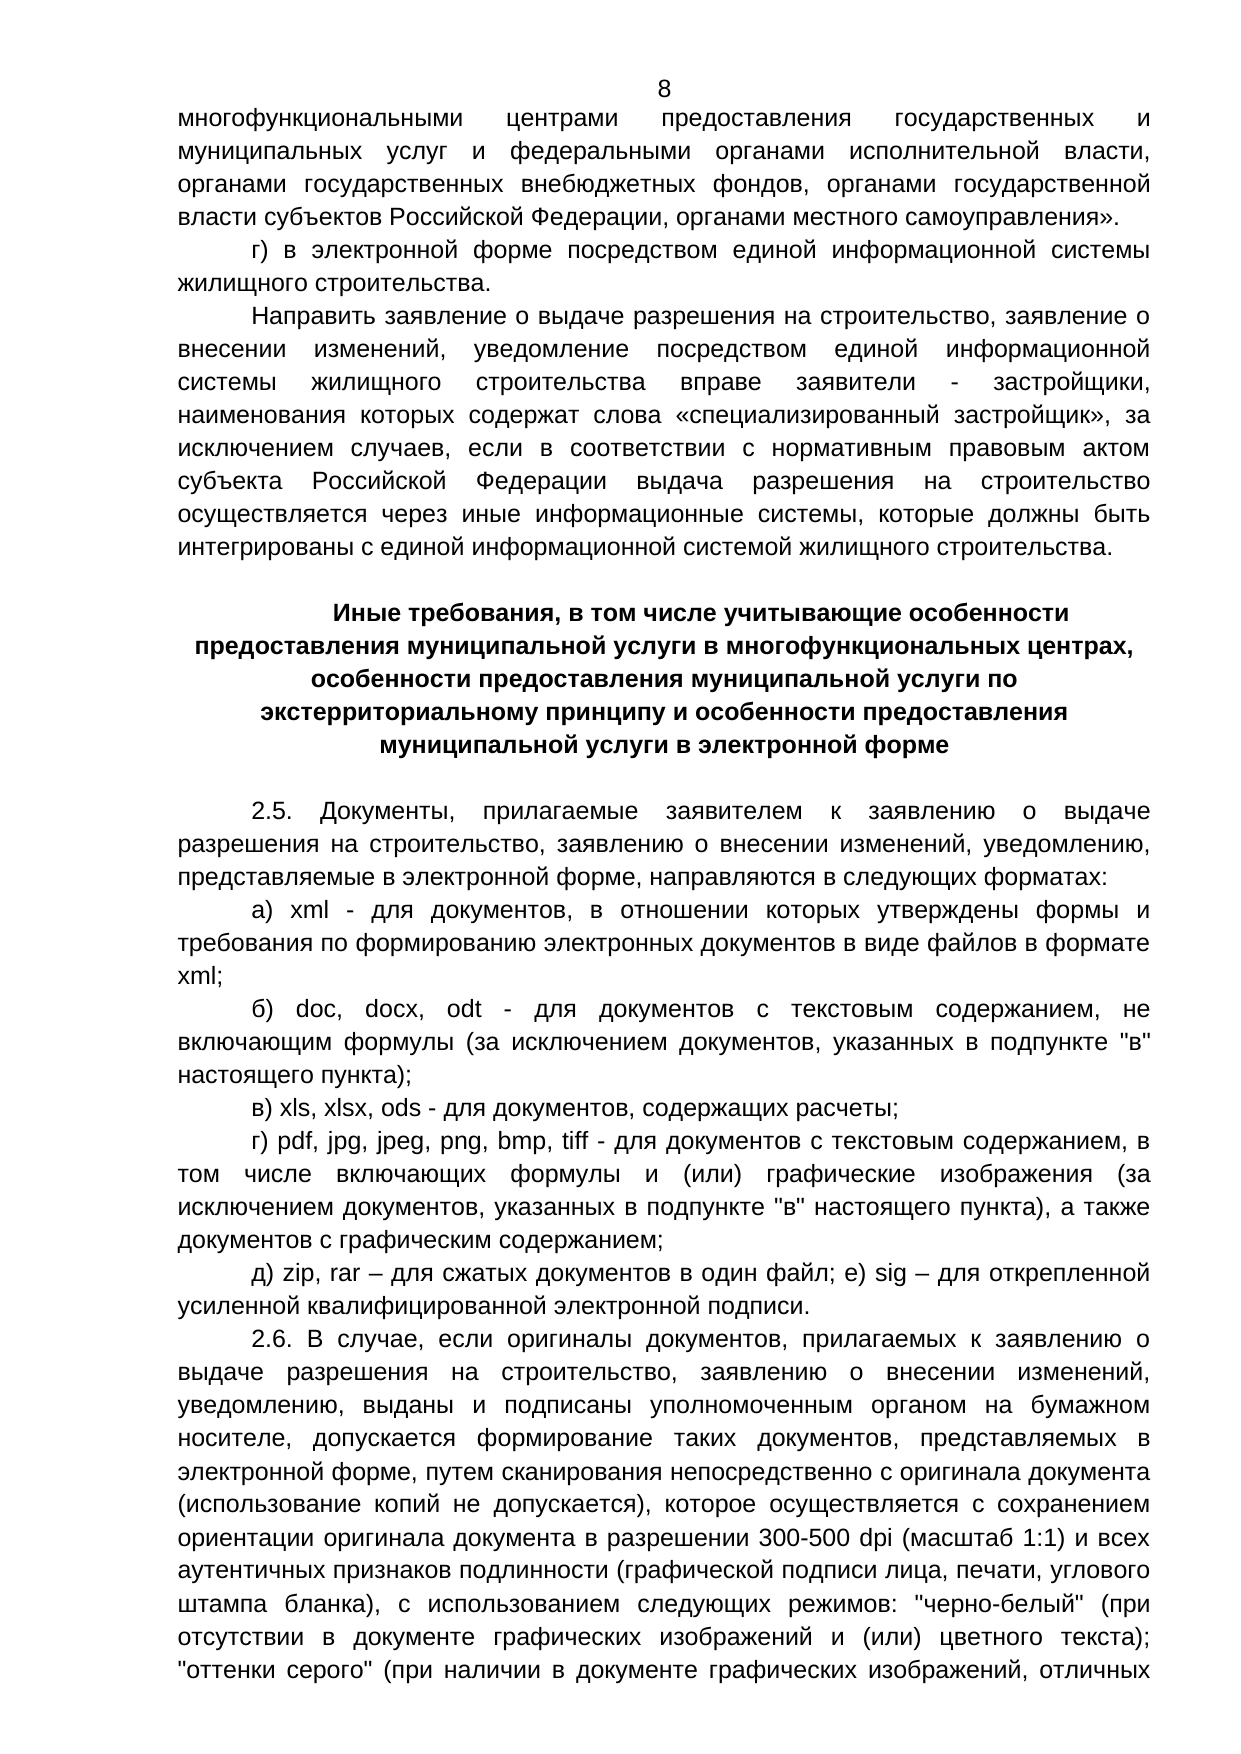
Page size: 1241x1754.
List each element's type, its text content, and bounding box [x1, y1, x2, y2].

text г) pdf, jpg, jpeg, png, bmp, tiff - для документов с текстовым содержанием, в том числе включающих формулы и (или) графические изображения (за исключением документов, указанных в подпункте "в" настоящего пункта), а также документов с графическим содержанием; [177, 1126, 1152, 1254]
text Иные требования, в том числе учитывающие особенности предоставления муниципальной услуги в многофункциональных центрах, особенности предоставления муниципальной услуги по экстерриториальному принципу и особенности предоставления муниципальной услуги в электронной форме [177, 598, 1152, 759]
text г) в электронной форме посредством единой информационной системы жилищного строительства. [177, 235, 1152, 296]
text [177, 1324, 1152, 1683]
text б) doc, docx, odt - для документов с текстовым содержанием, не включающим формулы (за исключением документов, указанных в подпункте "в" настоящего пункта); [177, 994, 1152, 1089]
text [177, 103, 1152, 230]
text в) xls, xlsx, ods - для документов, содержащих расчеты; [177, 1093, 1152, 1122]
text д) zip, rar – для сжатых документов в один файл; е) sig – для открепленной усиленной квалифицированной электронной подписи. [177, 1258, 1152, 1320]
text 2.5. Документы, прилагаемые заявителем к заявлению о выдаче разрешения на строительство, заявлению о внесении изменений, уведомлению, представляемые в электронной форме, направляются в следующих форматах: [177, 796, 1152, 891]
text Направить заявление о выдаче разрешения на строительство, заявление о внесении изменений, уведомление посредством единой информационной системы жилищного строительства вправе заявители - застройщики, наименования которых содержат слова «специализированный застройщик», за исключением случаев, если в соответствии с нормативным правовым актом субъекта Российской Федерации выдача разрешения на строительство осуществляется через иные информационные системы, которые должны быть интегрированы с единой информационной системой жилищного строительства. [177, 301, 1152, 561]
text а) xml - для документов, в отношении которых утверждены формы и требования по формированию электронных документов в виде файлов в формате xml; [177, 895, 1152, 990]
